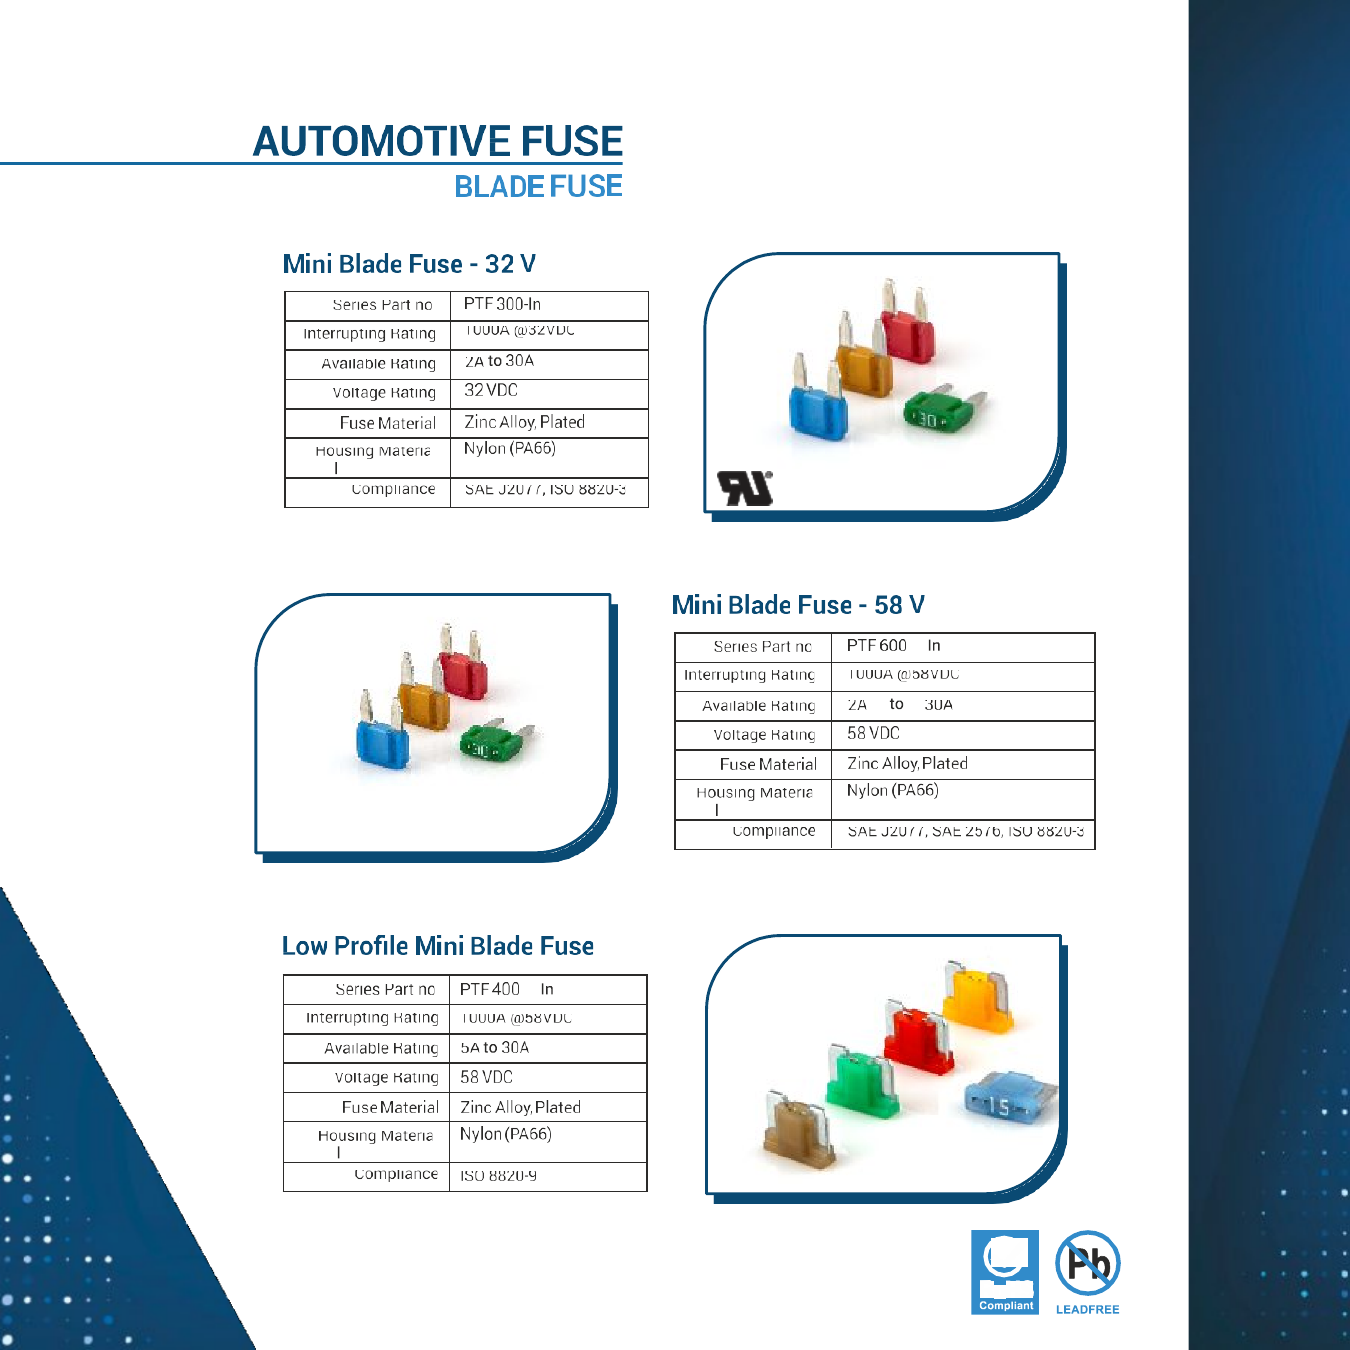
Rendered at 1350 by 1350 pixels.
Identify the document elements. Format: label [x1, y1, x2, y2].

picture [685, 670, 815, 683]
picture [324, 1043, 438, 1057]
table_header [832, 634, 1094, 662]
picture [466, 357, 484, 367]
picture [607, 174, 622, 196]
picture [304, 329, 435, 342]
table_cell [832, 751, 1094, 779]
picture [673, 595, 693, 614]
picture [697, 788, 813, 801]
table_cell [832, 692, 1094, 720]
table_cell [286, 380, 450, 408]
picture [466, 485, 626, 496]
picture [321, 359, 435, 372]
picture [707, 256, 1057, 510]
table_cell [286, 439, 450, 477]
picture [283, 936, 328, 955]
picture [708, 937, 1059, 1192]
picture [990, 1238, 1028, 1268]
picture [461, 1014, 572, 1026]
picture [258, 596, 608, 851]
picture [704, 253, 1067, 522]
table_cell [286, 322, 450, 349]
table_cell [676, 692, 831, 720]
picture [255, 594, 313, 654]
table_cell [451, 479, 648, 506]
table_header [450, 976, 646, 1003]
table_cell [832, 722, 1094, 749]
picture [336, 984, 435, 995]
picture [0, 883, 257, 1350]
picture [848, 700, 867, 710]
picture [733, 827, 815, 839]
table_cell [284, 1122, 449, 1161]
table_cell [284, 1163, 449, 1191]
picture [335, 1073, 438, 1086]
table_cell [450, 1093, 646, 1121]
picture [714, 641, 812, 652]
table_cell [676, 751, 831, 779]
picture [255, 594, 618, 863]
table_header [451, 292, 648, 320]
picture [456, 175, 472, 197]
table_cell [450, 1064, 646, 1091]
picture [307, 1013, 438, 1026]
table_cell [450, 1122, 646, 1161]
picture [459, 125, 510, 156]
picture [551, 174, 605, 197]
picture [541, 936, 594, 955]
table_cell [451, 439, 648, 477]
table_cell [286, 410, 450, 437]
picture [848, 670, 959, 682]
table_cell [451, 410, 648, 437]
table_cell [832, 780, 1094, 819]
picture [520, 254, 536, 272]
picture [1188, 0, 1350, 1350]
table_cell [284, 1005, 449, 1033]
table_cell [450, 1163, 646, 1191]
picture [355, 1170, 438, 1182]
table_cell [676, 821, 831, 848]
table_cell [286, 351, 450, 378]
table_cell [286, 479, 450, 506]
picture [475, 175, 526, 197]
table_cell [832, 663, 1094, 691]
table_header [284, 976, 449, 1003]
picture [340, 253, 402, 273]
picture [466, 326, 574, 338]
picture [316, 447, 430, 459]
picture [410, 254, 462, 273]
table_cell [451, 380, 648, 408]
picture [486, 254, 513, 273]
picture [980, 1280, 1034, 1299]
picture [362, 125, 393, 156]
picture [706, 935, 764, 993]
picture [799, 595, 852, 614]
table_cell [284, 1035, 449, 1062]
picture [333, 300, 432, 310]
picture [319, 1131, 433, 1144]
picture [284, 254, 304, 273]
picture [704, 253, 763, 312]
table_cell [451, 322, 648, 349]
picture [729, 594, 790, 614]
table_cell [284, 1064, 449, 1091]
picture [397, 125, 447, 156]
picture [306, 253, 331, 273]
picture [848, 827, 1084, 838]
picture [702, 701, 815, 714]
picture [574, 125, 598, 156]
table_cell [450, 1035, 646, 1062]
picture [437, 935, 463, 955]
picture [335, 935, 408, 955]
table_cell [284, 1093, 449, 1121]
picture [909, 595, 925, 613]
picture [925, 700, 953, 710]
picture [706, 935, 1068, 1204]
picture [528, 175, 544, 197]
picture [546, 125, 571, 156]
table_cell [450, 1005, 646, 1033]
table_cell [676, 780, 831, 819]
table_cell [676, 722, 831, 749]
picture [461, 1171, 536, 1181]
picture [416, 936, 435, 955]
table_header [676, 634, 831, 662]
picture [352, 485, 435, 497]
table_cell [676, 663, 831, 691]
picture [875, 595, 902, 614]
picture [695, 594, 721, 614]
picture [332, 388, 435, 401]
table_cell [451, 351, 648, 378]
table_cell [832, 821, 1094, 848]
picture [461, 1043, 480, 1053]
picture [471, 935, 533, 955]
picture [713, 730, 815, 743]
table_header [286, 292, 450, 320]
